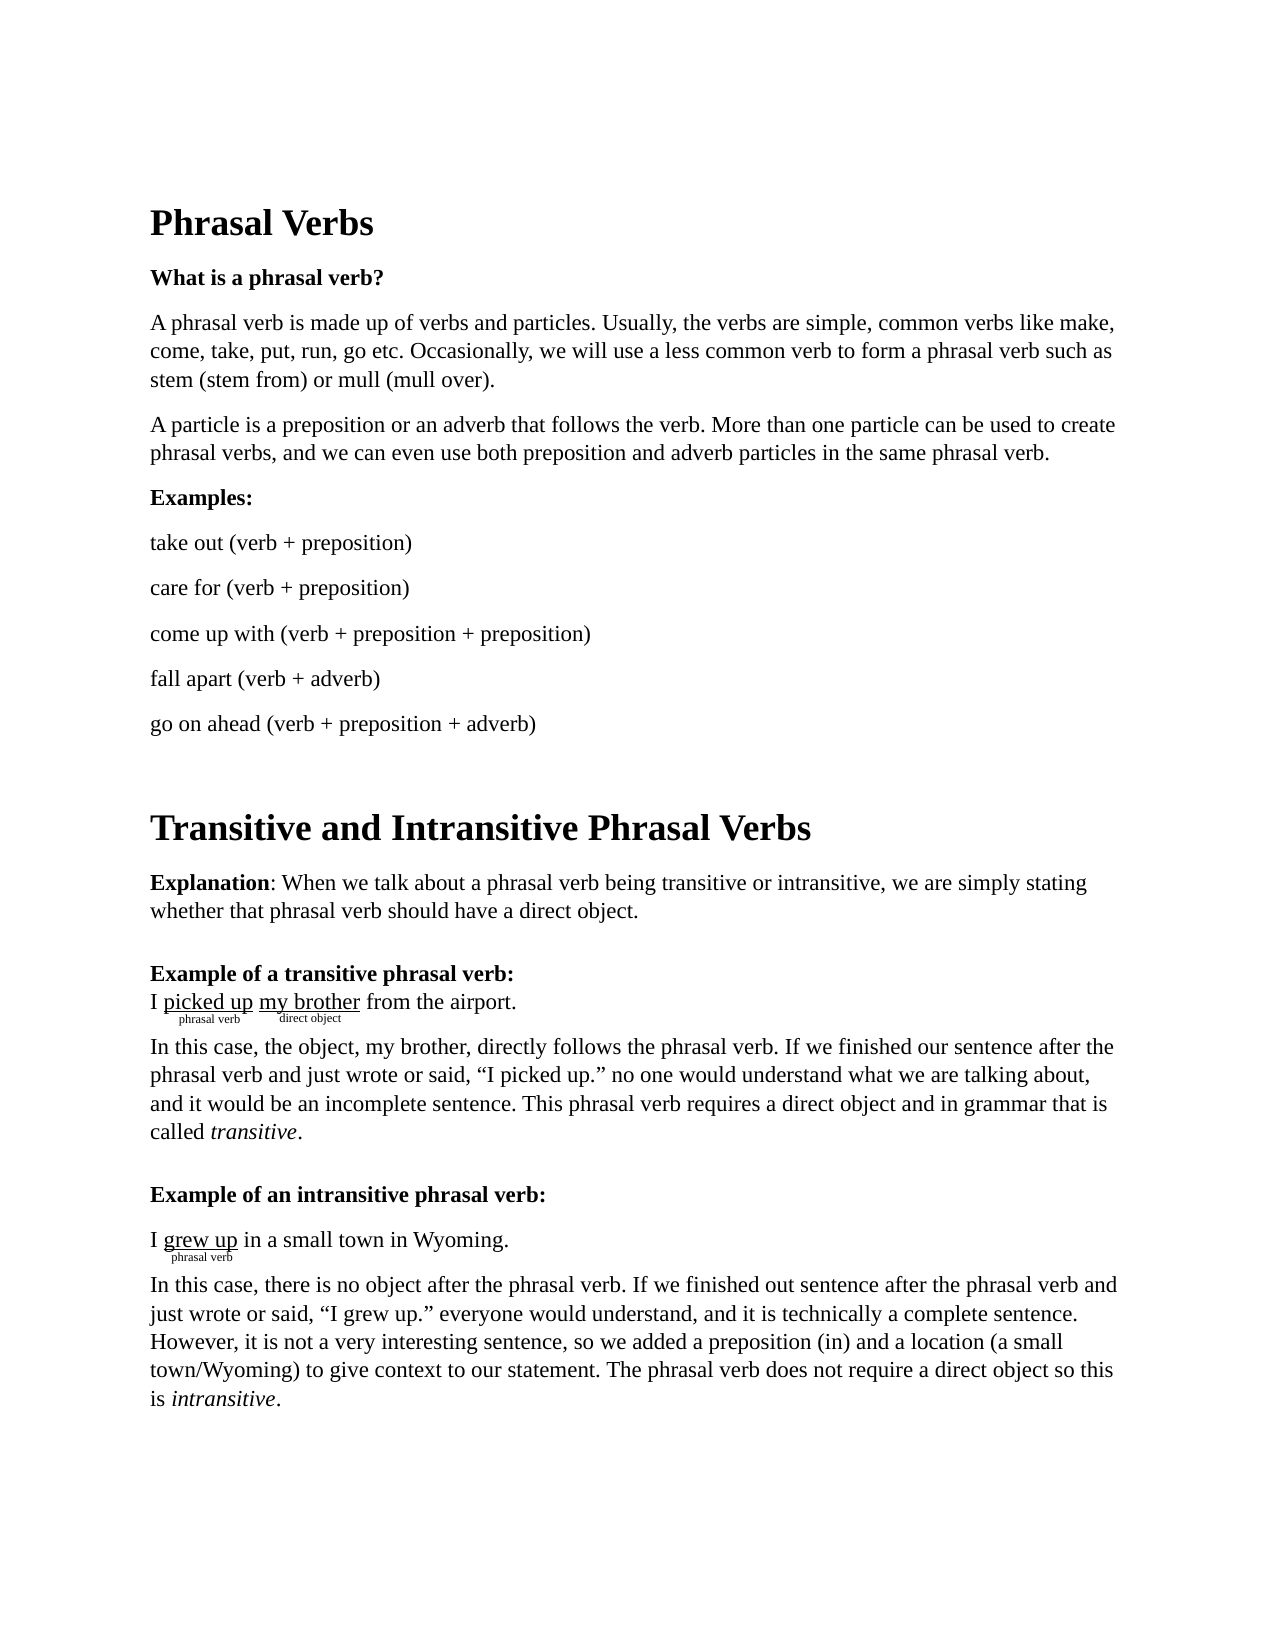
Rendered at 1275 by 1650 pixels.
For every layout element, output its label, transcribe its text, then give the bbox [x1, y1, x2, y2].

text Explanation: When we talk about a phrasal verb being transitive or intransitive, we are simply stating whether that phrasal verb should have a direct object. [150, 868, 1125, 957]
text Example of an intransitive phrasal verb: [150, 1181, 1125, 1207]
text come up with (verb + preposition + preposition) [150, 619, 1125, 646]
text care for (verb + preposition) [150, 574, 1125, 601]
text What is a phrasal verb? [150, 264, 1125, 290]
text Example of a transitive phrasal verb: I picked up my brother from the airport. [150, 959, 1125, 1014]
text A phrasal verb is made up of verbs and particles. Usually, the verbs are simple, common verbs like make, come, take, put, run, go etc. Occasionally, we will use a less common verb to form a phrasal verb such as stem (stem from) or mull (mull over). [150, 309, 1125, 392]
text I grew up in a small town in Wyoming. [150, 1226, 1125, 1252]
text Transitive and Intransitive Phrasal Verbs [150, 805, 1125, 848]
text Phrasal Verbs [150, 200, 1125, 243]
text go on ahead (verb + preposition + adverb) [150, 710, 1125, 736]
text In this case, the object, my brother, directly follows the phrasal verb. If we finished our sentence after the phrasal verb and just wrote or said, “I picked up.” no one would understand what we are talking about, and it would be an incomplete sentence. This phrasal verb requires a direct object and in grammar that is called transitive. [150, 1033, 1125, 1178]
text take out (verb + preposition) [150, 529, 1125, 556]
text Examples: [150, 484, 1125, 511]
text fall apart (verb + adverb) [150, 665, 1125, 691]
text A particle is a preposition or an adverb that follows the verb. More than one particle can be used to create phrasal verbs, and we can even use both preposition and adverb particles in the same phrasal verb. [150, 411, 1125, 466]
text In this case, there is no object after the phrasal verb. If we finished out sentence after the phrasal verb and just wrote or said, “I grew up.” everyone would understand, and it is technically a complete sentence. However, it is not a very interesting sentence, so we added a preposition (in) and a location (a small town/Wyoming) to give context to our statement. The phrasal verb does not require a direct object so this is intransitive. [150, 1271, 1125, 1411]
